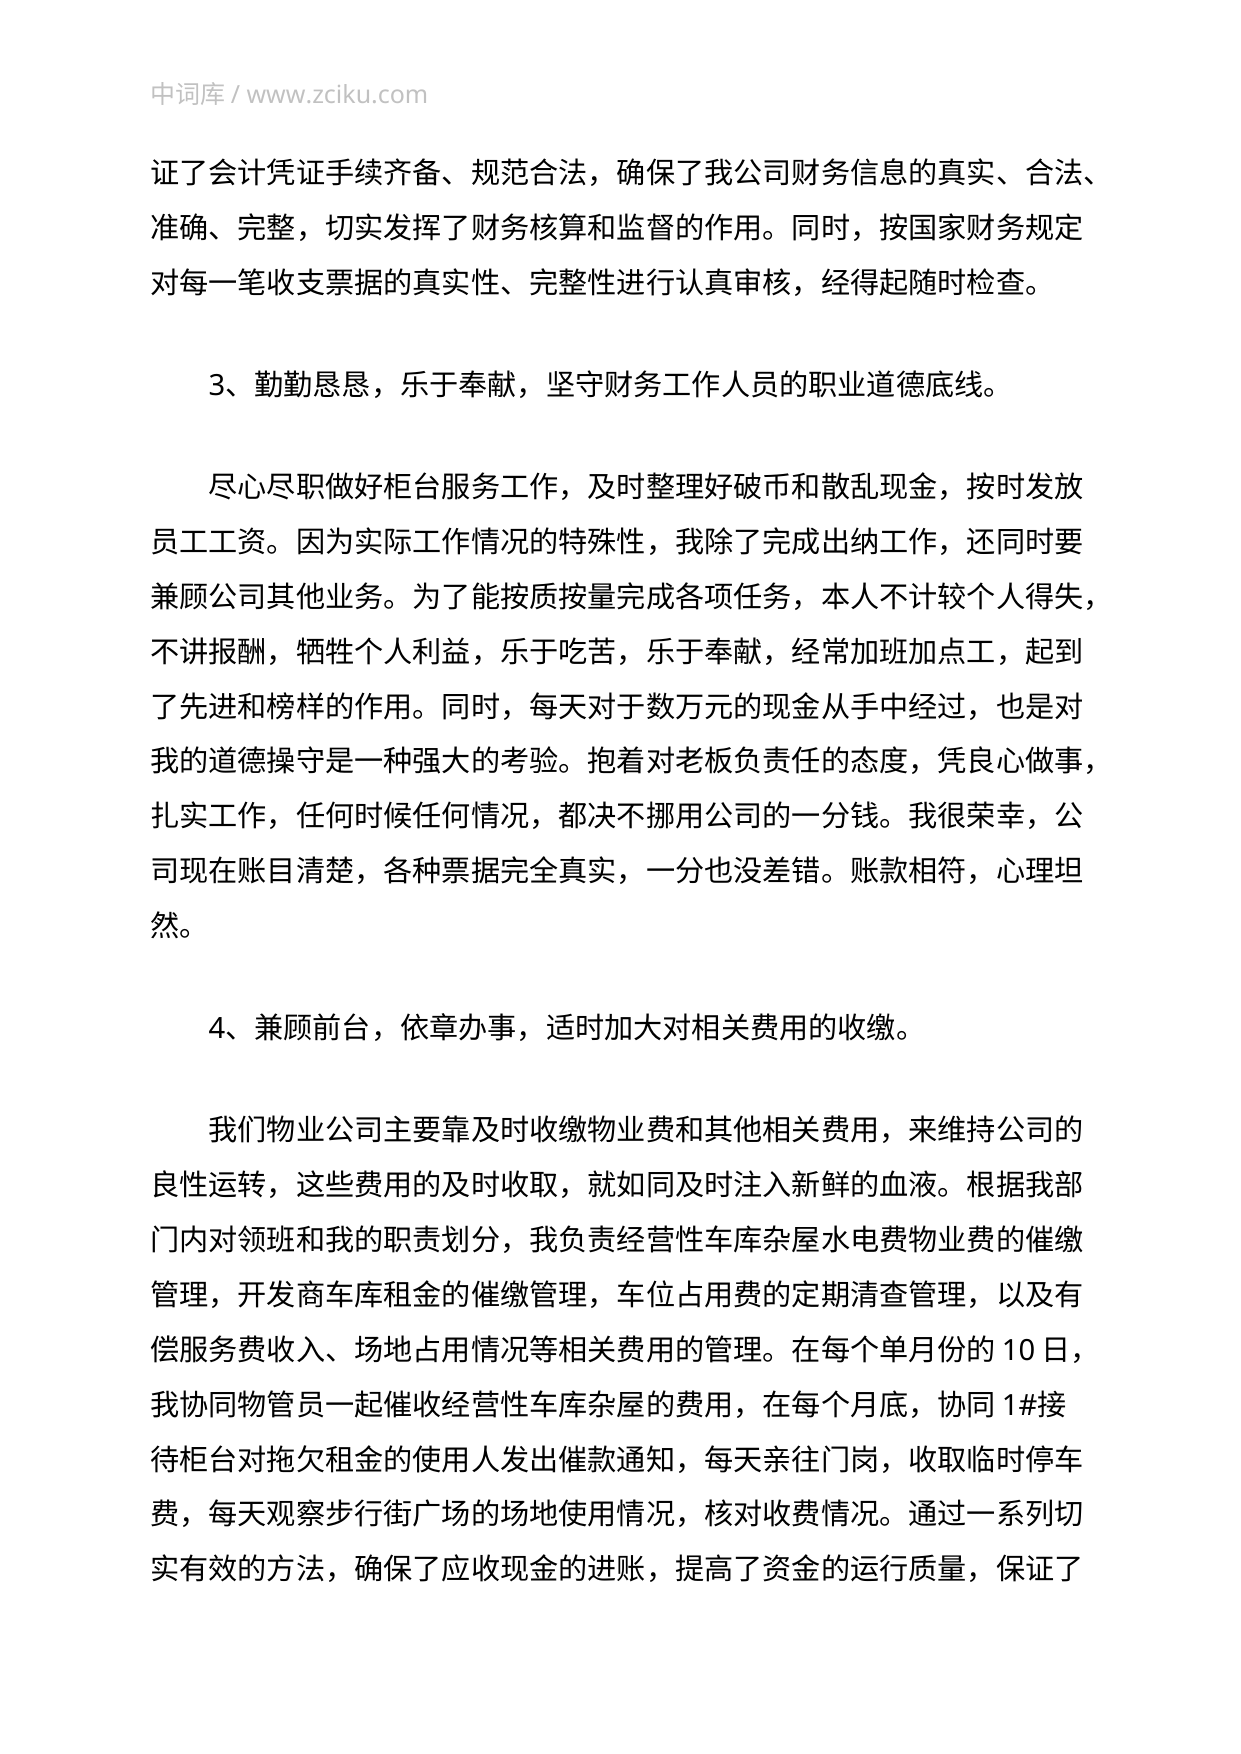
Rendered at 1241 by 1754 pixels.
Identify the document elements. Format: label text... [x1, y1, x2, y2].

text 尽心尽职做好柜台服务工作，及时整理好破币和散乱现金，按时发放员工工资。因为实际工作情况的特殊性，我除了完成出纳工作，还同时要兼顾公司其他业务。为了能按质按量完成各项任务，本人不计较个人得失，不讲报酬，牺牲个人利益，乐于吃苦，乐于奉献，经常加班加点工，起到了先进和榜样的作用。同时，每天对于数万元的现金从手中经过，也是对我的道德操守是一种强大的考验。抱着对老板负责任的态度，凭良心做事，扎实工作，任何时候任何情况，都决不挪用公司的一分钱。我很荣幸，公司现在账目清楚，各种票据完全真实，一分也没差错。账款相符，心理坦然。 [150, 463, 1090, 945]
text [150, 150, 1090, 302]
text 4、兼顾前台，依章办事，适时加大对相关费用的收缴。 [150, 1004, 1090, 1047]
text 3、勤勤恳恳，乐于奉献，坚守财务工作人员的职业道德底线。 [150, 362, 1090, 404]
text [150, 1106, 1090, 1588]
